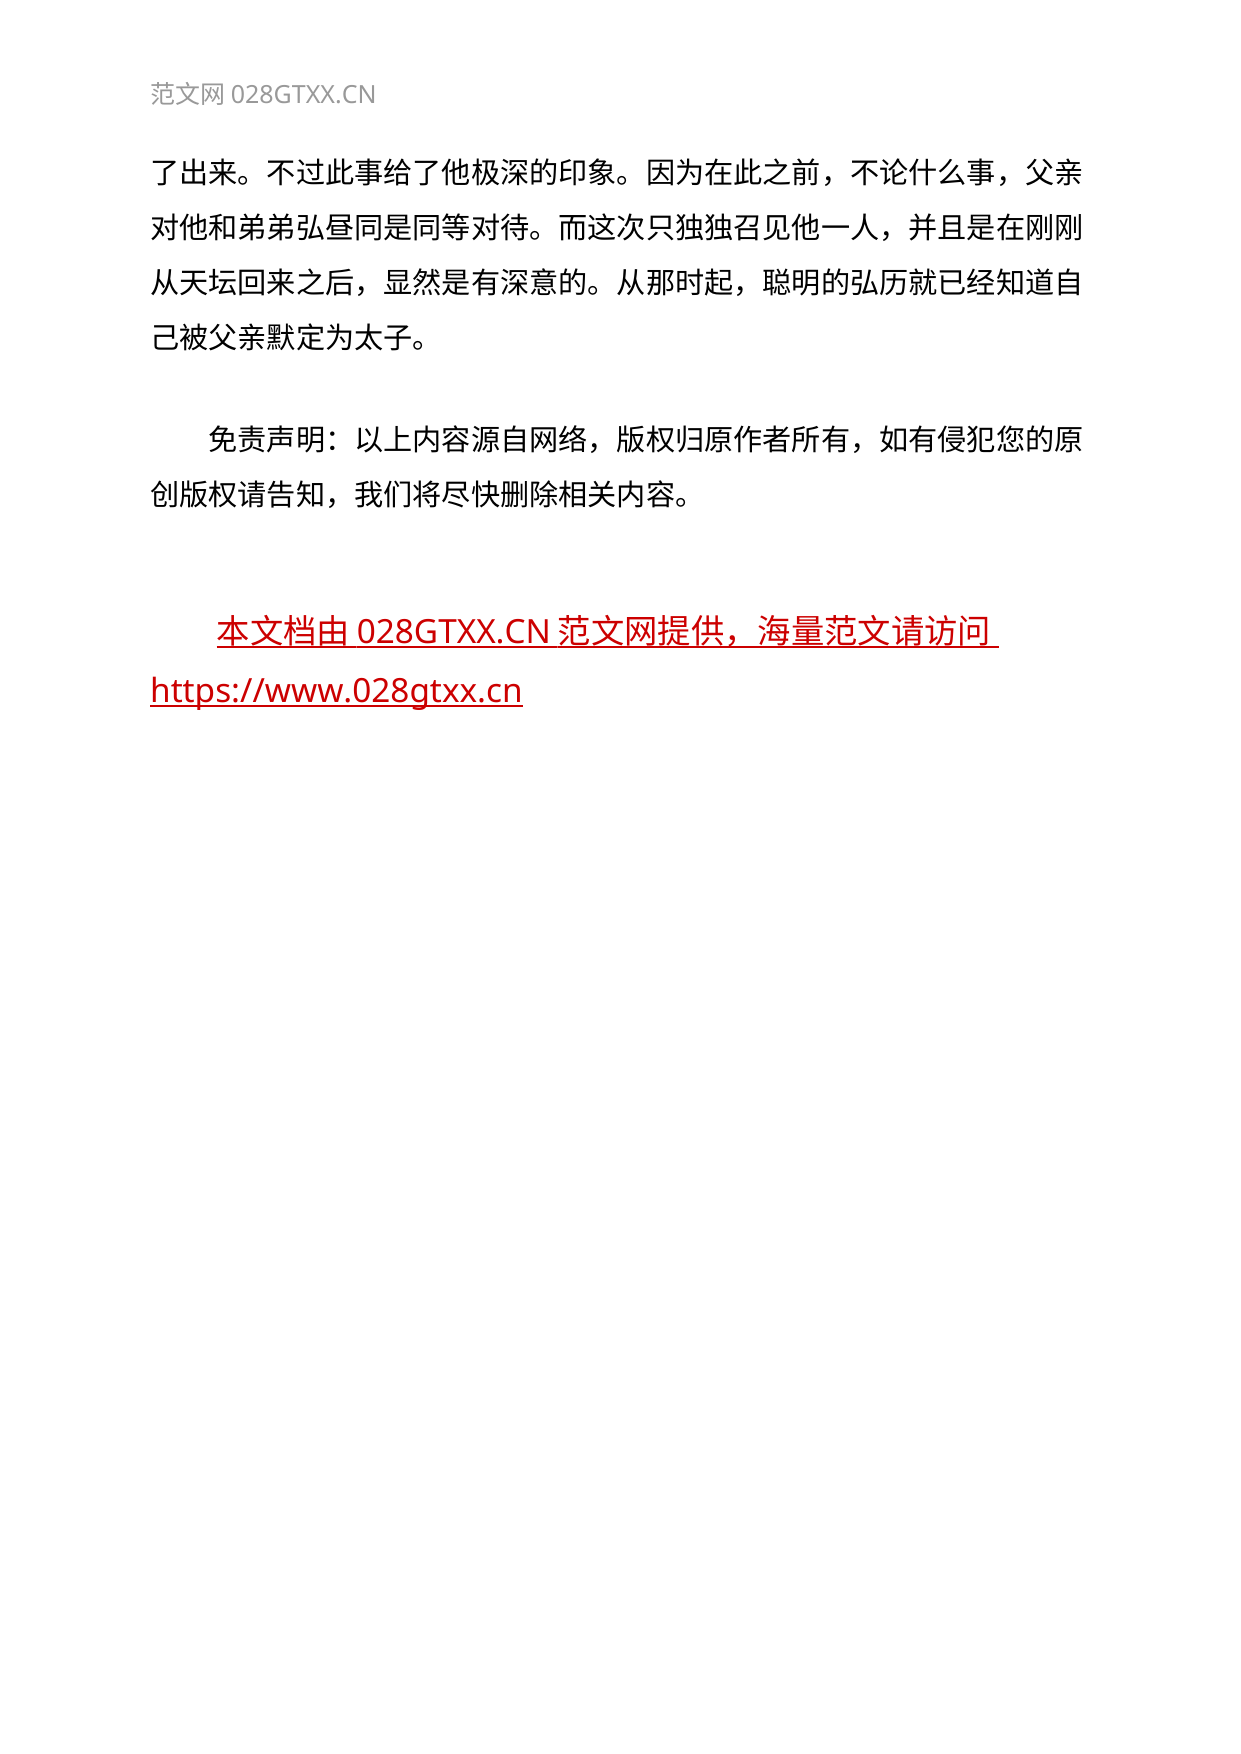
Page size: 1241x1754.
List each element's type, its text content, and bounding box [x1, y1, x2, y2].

text 免责声明：以上内容源自网络，版权归原作者所有，如有侵犯您的原创版权请告知，我们将尽快删除相关内容。 [150, 416, 1090, 514]
text 本文档由028GTXX.CN范文网提供，海量范文请访问 https://www.028gtxx.cn [150, 604, 1090, 712]
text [150, 150, 1090, 357]
